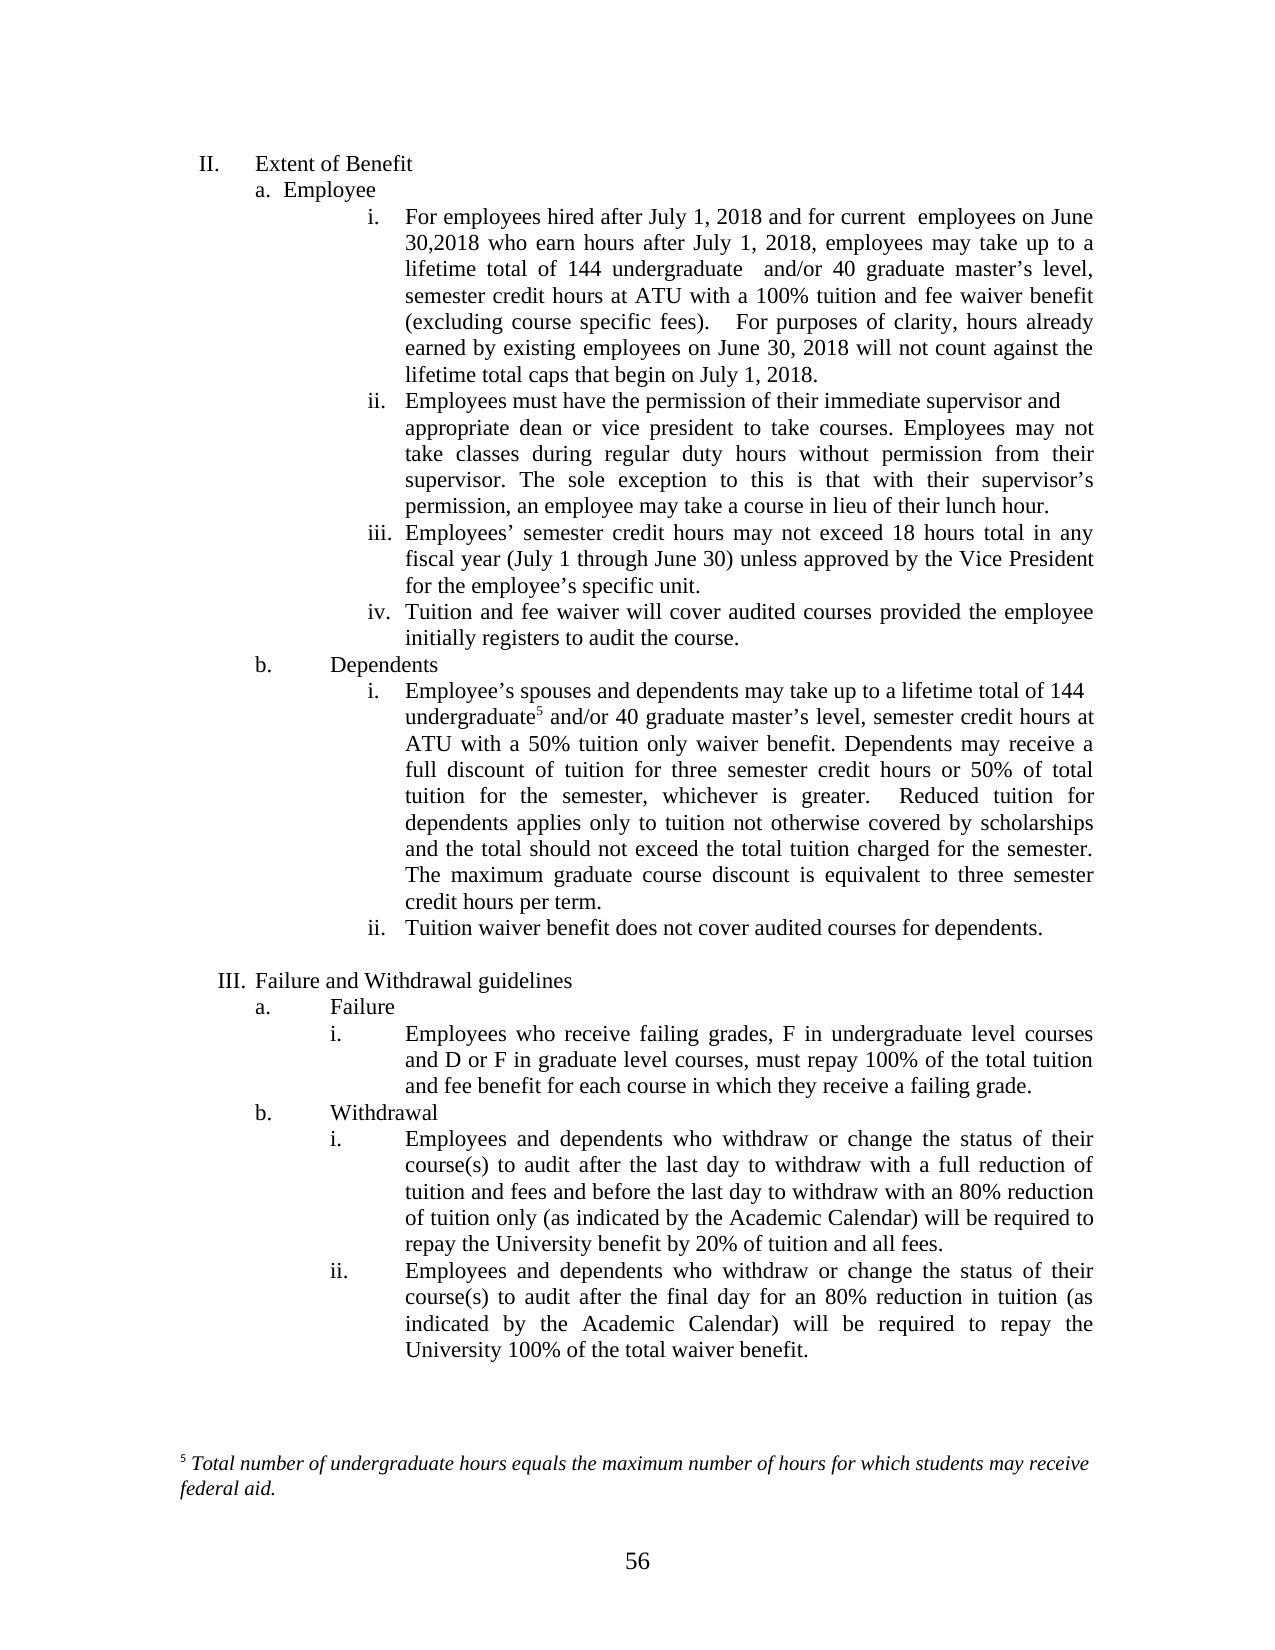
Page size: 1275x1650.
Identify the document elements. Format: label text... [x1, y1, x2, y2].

text a. Failure [180, 993, 1095, 1020]
text undergraduate and/or 40 graduate master’s level, semester credit hours at ATU with a 50% tuition only waiver benefit. Dependents may receive a full discount of tuition for three semester credit hours or 50% of total tuition for the semester, whichever is greater. Reduced tuition for dependents applies only to tuition not otherwise covered by scholarships and the total should not exceed the total tuition charged for the semester. The maximum graduate course discount is equivalent to three semester credit hours per term. [405, 703, 1095, 914]
text i. For employees hired after July 1, 2018 and for current employees on June 30,2018 who earn hours after July 1, 2018, employees may take up to a lifetime total of 144 undergraduate and/or 40 graduate master’s level, semester credit hours at ATU with a 100% tuition and fee waiver benefit (excluding course specific fees). For purposes of clarity, hours already earned by existing employees on June 30, 2018 will not count against the lifetime total caps that begin on July 1, 2018. [367, 203, 1095, 387]
text ii. Employees must have the permission of their immediate supervisor and [367, 387, 1095, 413]
text ii. Employees and dependents who withdraw or change the status of their course(s) to audit after the final day for an 80% reduction in tuition (as indicated by the Academic Calendar) will be required to repay the University 100% of the total waiver benefit. [330, 1257, 1095, 1362]
text b. Withdrawal [180, 1099, 1095, 1125]
text b. Dependents [180, 651, 1095, 677]
text i. Employee’s spouses and dependents may take up to a lifetime total of 144 [367, 677, 1095, 703]
text iii. Employees’ semester credit hours may not exceed 18 hours total in any fiscal year (July 1 through June 30) unless approved by the Vice President for the employee’s specific unit. [367, 519, 1095, 598]
text III. Failure and Withdrawal guidelines [180, 967, 1095, 993]
text ii. Tuition waiver benefit does not cover audited courses for dependents. [330, 914, 1095, 941]
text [199, 150, 1095, 176]
text i. Employees and dependents who withdraw or change the status of their course(s) to audit after the last day to withdraw with a full reduction of tuition and fees and before the last day to withdraw with an 80% reduction of tuition only (as indicated by the Academic Calendar) will be required to repay the University benefit by 20% of tuition and all fees. [330, 1125, 1095, 1257]
text a. Employee [255, 176, 1095, 203]
text i. Employees who receive failing grades, F in undergraduate level courses and D or F in graduate level courses, must repay 100% of the total tuition and fee benefit for each course in which they receive a failing grade. [330, 1020, 1095, 1099]
text appropriate dean or vice president to take courses. Employees may not take classes during regular duty hours without permission from their supervisor. The sole exception to this is that with their supervisor’s permission, an employee may take a course in lieu of their lunch hour. [405, 413, 1095, 519]
text iv. Tuition and fee waiver will cover audited courses provided the employee initially registers to audit the course. [367, 598, 1095, 651]
